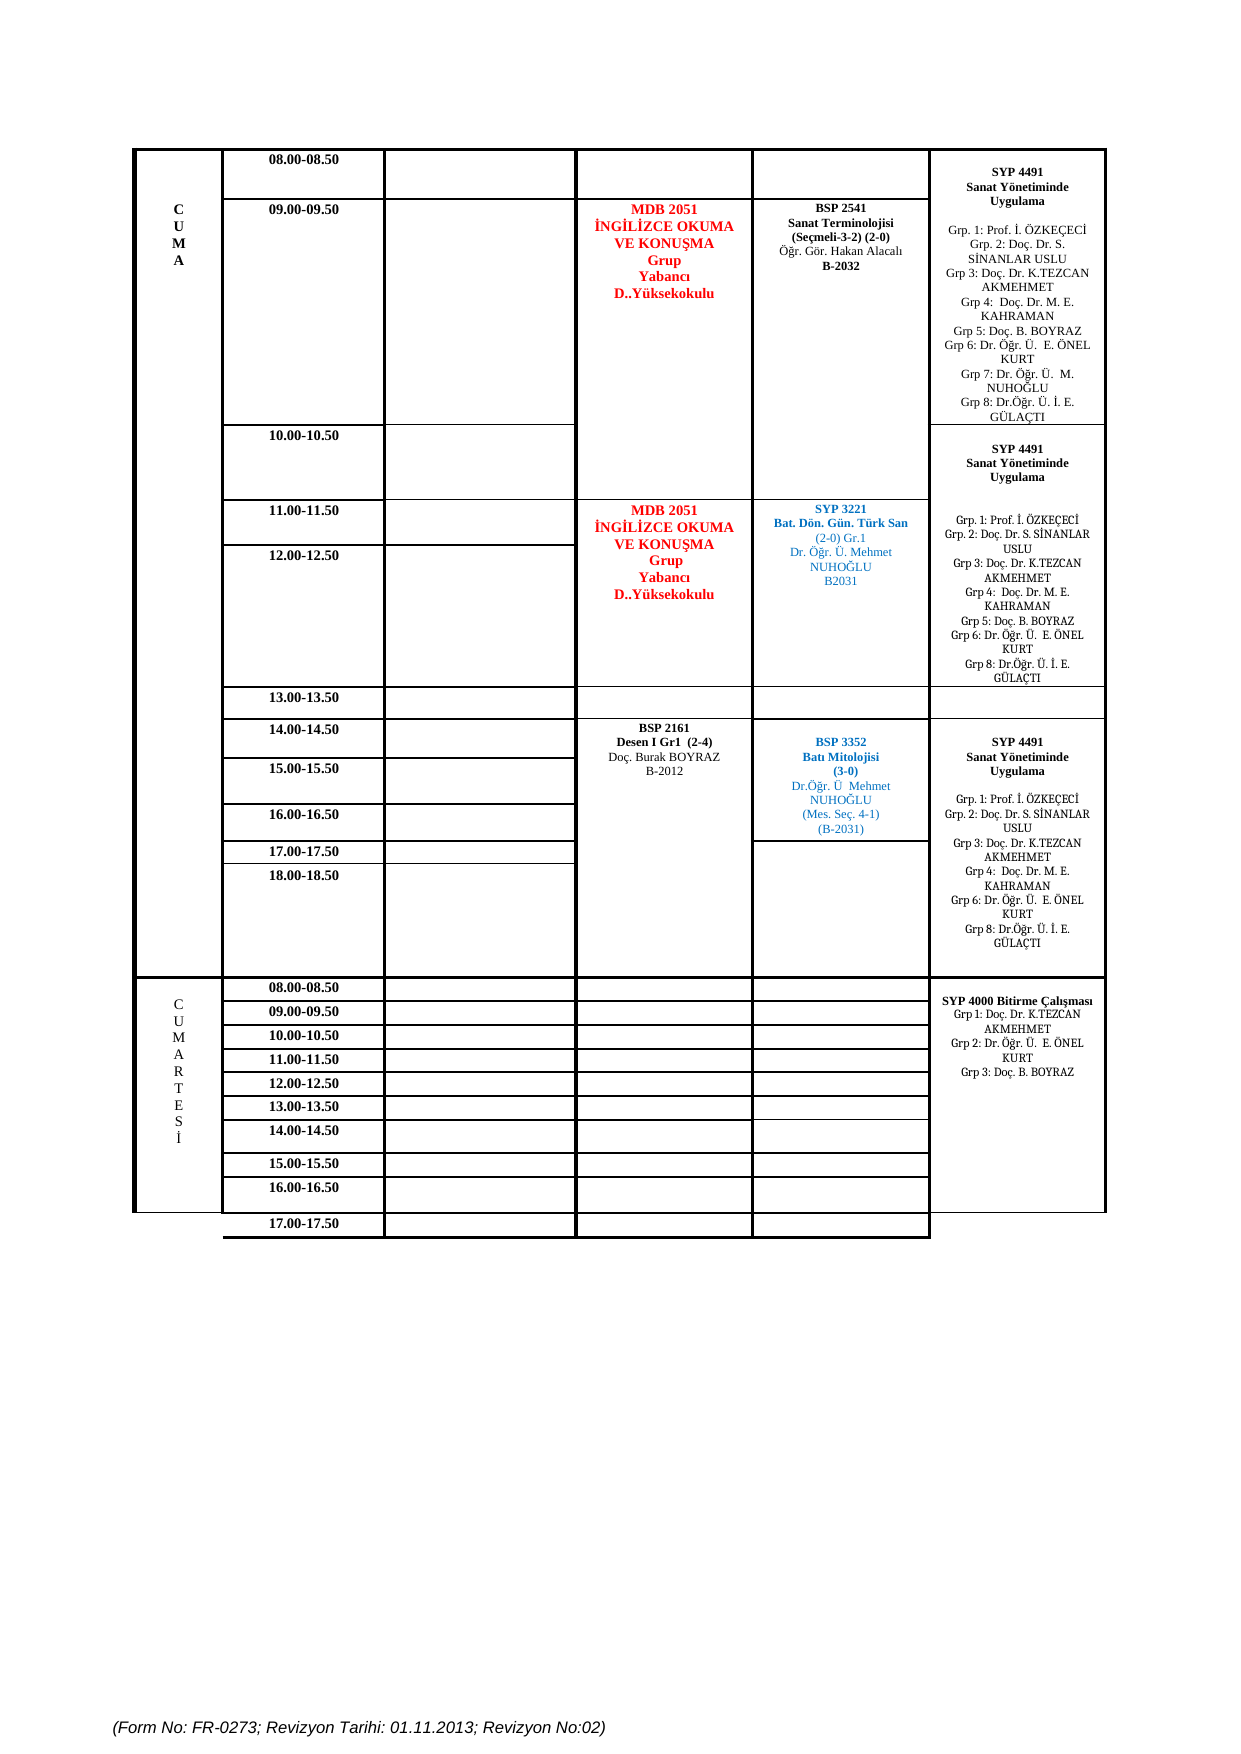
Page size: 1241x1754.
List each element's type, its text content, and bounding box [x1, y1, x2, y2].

table_cell [578, 1073, 751, 1095]
table_cell SYP 4491 Sanat Yönetiminde Uygulama Grp. 1: Prof. İ. ÖZKEÇECİ Grp. 2: Doç. Dr. S. SİNANLAR USLU Grp 3: Doç. Dr. K.TEZCAN AKMEHMET Grp 4: Doç. Dr. M. E. KAHRAMAN Grp 5: Doç. B. BOYRAZ Grp 6: Dr. Öğr. Ü. E. ÖNEL KURT Grp 7: Dr. Öğr. Ü. M. NUHOĞLU Grp 8: Dr.Öğr. Ü. İ. E. GÜLAÇTI [931, 151, 1104, 424]
table_cell SYP 4491 Sanat Yönetiminde Uygulama Grp. 1: Prof. İ. ÖZKEÇECİ Grp. 2: Doç. Dr. S. SİNANLAR USLU Grp 3: Doç. Dr. K.TEZCAN AKMEHMET Grp 4: Doç. Dr. M. E. KAHRAMAN Grp 6: Dr. Öğr. Ü. E. ÖNEL KURT Grp 8: Dr.Öğr. Ü. İ. E. GÜLAÇTI [931, 719, 1104, 976]
table_cell [386, 425, 574, 499]
table_cell [386, 979, 574, 1000]
table_cell [386, 200, 574, 424]
table_cell [931, 687, 1104, 718]
table_cell [386, 1026, 574, 1047]
table_cell 16.00-16.50 [224, 805, 383, 839]
table_cell [578, 1214, 751, 1236]
table_cell [578, 1097, 751, 1119]
table_cell [578, 979, 751, 1000]
table_cell 14.00-14.50 [224, 720, 383, 757]
table_cell MDB 2051 İNGİLİZCE OKUMA VE KONUŞMA Grup Yabancı D..Yüksekokulu [578, 500, 751, 686]
table_cell [386, 720, 574, 757]
table_cell 13.00-13.50 [224, 688, 383, 718]
table_cell 11.00-11.50 [224, 501, 383, 543]
table_cell [754, 1002, 928, 1023]
table_cell [754, 1214, 928, 1236]
table_cell [578, 151, 751, 198]
table_cell [386, 688, 574, 718]
table_cell BSP 3352 Batı Mitolojisi (3-0) Dr.Öğr. Ü Mehmet NUHOĞLU (Mes. Seç. 4-1) (B-2031) [754, 720, 928, 839]
table_cell [386, 864, 574, 976]
table_cell BSP 2541 Sanat Terminolojisi (Seçmeli-3-2) (2-0) Öğr. Gör. Hakan Alacalı B-2032 [754, 200, 928, 499]
table_cell [386, 1002, 574, 1023]
table_cell 12.00-12.50 [224, 546, 383, 686]
table_cell SYP 4000 Bitirme Çalışması Grp 1: Doç. Dr. K.TEZCAN AKMEHMET Grp 2: Dr. Öğr. Ü. E. ÖNEL KURT Grp 3: Doç. B. BOYRAZ [931, 979, 1104, 1212]
table_cell [578, 1002, 751, 1023]
table_cell [386, 1073, 574, 1095]
table_cell [754, 1097, 928, 1119]
table_cell 16.00-16.50 [224, 1178, 383, 1212]
table_cell C U M A [137, 151, 221, 976]
table_cell SYP 4491 Sanat Yönetiminde Uygulama Grp. 1: Prof. İ. ÖZKEÇECİ Grp. 2: Doç. Dr. S. SİNANLAR USLU Grp 3: Doç. Dr. K.TEZCAN AKMEHMET Grp 4: Doç. Dr. M. E. KAHRAMAN Grp 5: Doç. B. BOYRAZ Grp 6: Dr. Öğr. Ü. E. ÖNEL KURT Grp 8: Dr.Öğr. Ü. İ. E. GÜLAÇTI [931, 425, 1104, 686]
table_cell 08.00-08.50 [224, 151, 383, 198]
table_cell C U M A R T E S İ [137, 979, 221, 1212]
table_cell 11.00-11.50 [224, 1050, 383, 1071]
table_cell SYP 3221 Bat. Dön. Gün. Türk San (2-0) Gr.1 Dr. Öğr. Ü. Mehmet NUHOĞLU B2031 [754, 500, 928, 686]
table_cell [754, 1178, 928, 1212]
table_cell [386, 1097, 574, 1119]
table_cell [386, 1178, 574, 1212]
table_cell [386, 546, 574, 686]
table_cell [386, 151, 574, 198]
table_cell 10.00-10.50 [224, 426, 383, 499]
table_cell 15.00-15.50 [224, 1154, 383, 1176]
table_cell [754, 1154, 928, 1176]
table_cell [754, 687, 928, 718]
table_cell [578, 1050, 751, 1071]
table_cell [578, 1121, 751, 1152]
table_cell BSP 2161 Desen I Gr1 (2-4) Doç. Burak BOYRAZ B-2012 [578, 719, 751, 976]
table_cell [754, 1026, 928, 1047]
table_cell 17.00-17.50 [224, 842, 383, 863]
table_cell 18.00-18.50 [224, 864, 383, 976]
table_cell 17.00-17.50 [223, 1214, 383, 1236]
table_cell [386, 1214, 574, 1236]
table_cell [386, 759, 574, 802]
table_cell [386, 805, 574, 839]
table_cell [578, 1026, 751, 1047]
table_cell [386, 842, 574, 863]
table_cell [754, 1073, 928, 1095]
table_cell [386, 500, 574, 543]
table_cell 15.00-15.50 [224, 759, 383, 802]
table_cell [754, 1120, 928, 1152]
table_cell 13.00-13.50 [224, 1097, 383, 1119]
table_cell [386, 1154, 574, 1176]
table_cell [754, 842, 928, 976]
table_cell [578, 687, 751, 718]
table_cell 14.00-14.50 [224, 1121, 383, 1152]
table_cell 09.00-09.50 [224, 1002, 383, 1023]
table_cell 12.00-12.50 [224, 1073, 383, 1095]
table_cell [386, 1121, 574, 1152]
table_cell 10.00-10.50 [224, 1026, 383, 1047]
table_cell MDB 2051 İNGİLİZCE OKUMA VE KONUŞMA Grup Yabancı D..Yüksekokulu [578, 200, 751, 499]
table_cell [386, 1050, 574, 1071]
table_cell [754, 979, 928, 1000]
table_cell 09.00-09.50 [224, 200, 383, 424]
table_cell [578, 1154, 751, 1176]
table_cell [754, 151, 928, 198]
table_cell 08.00-08.50 [224, 979, 383, 1000]
table_cell [754, 1050, 928, 1071]
table_cell [578, 1178, 751, 1212]
